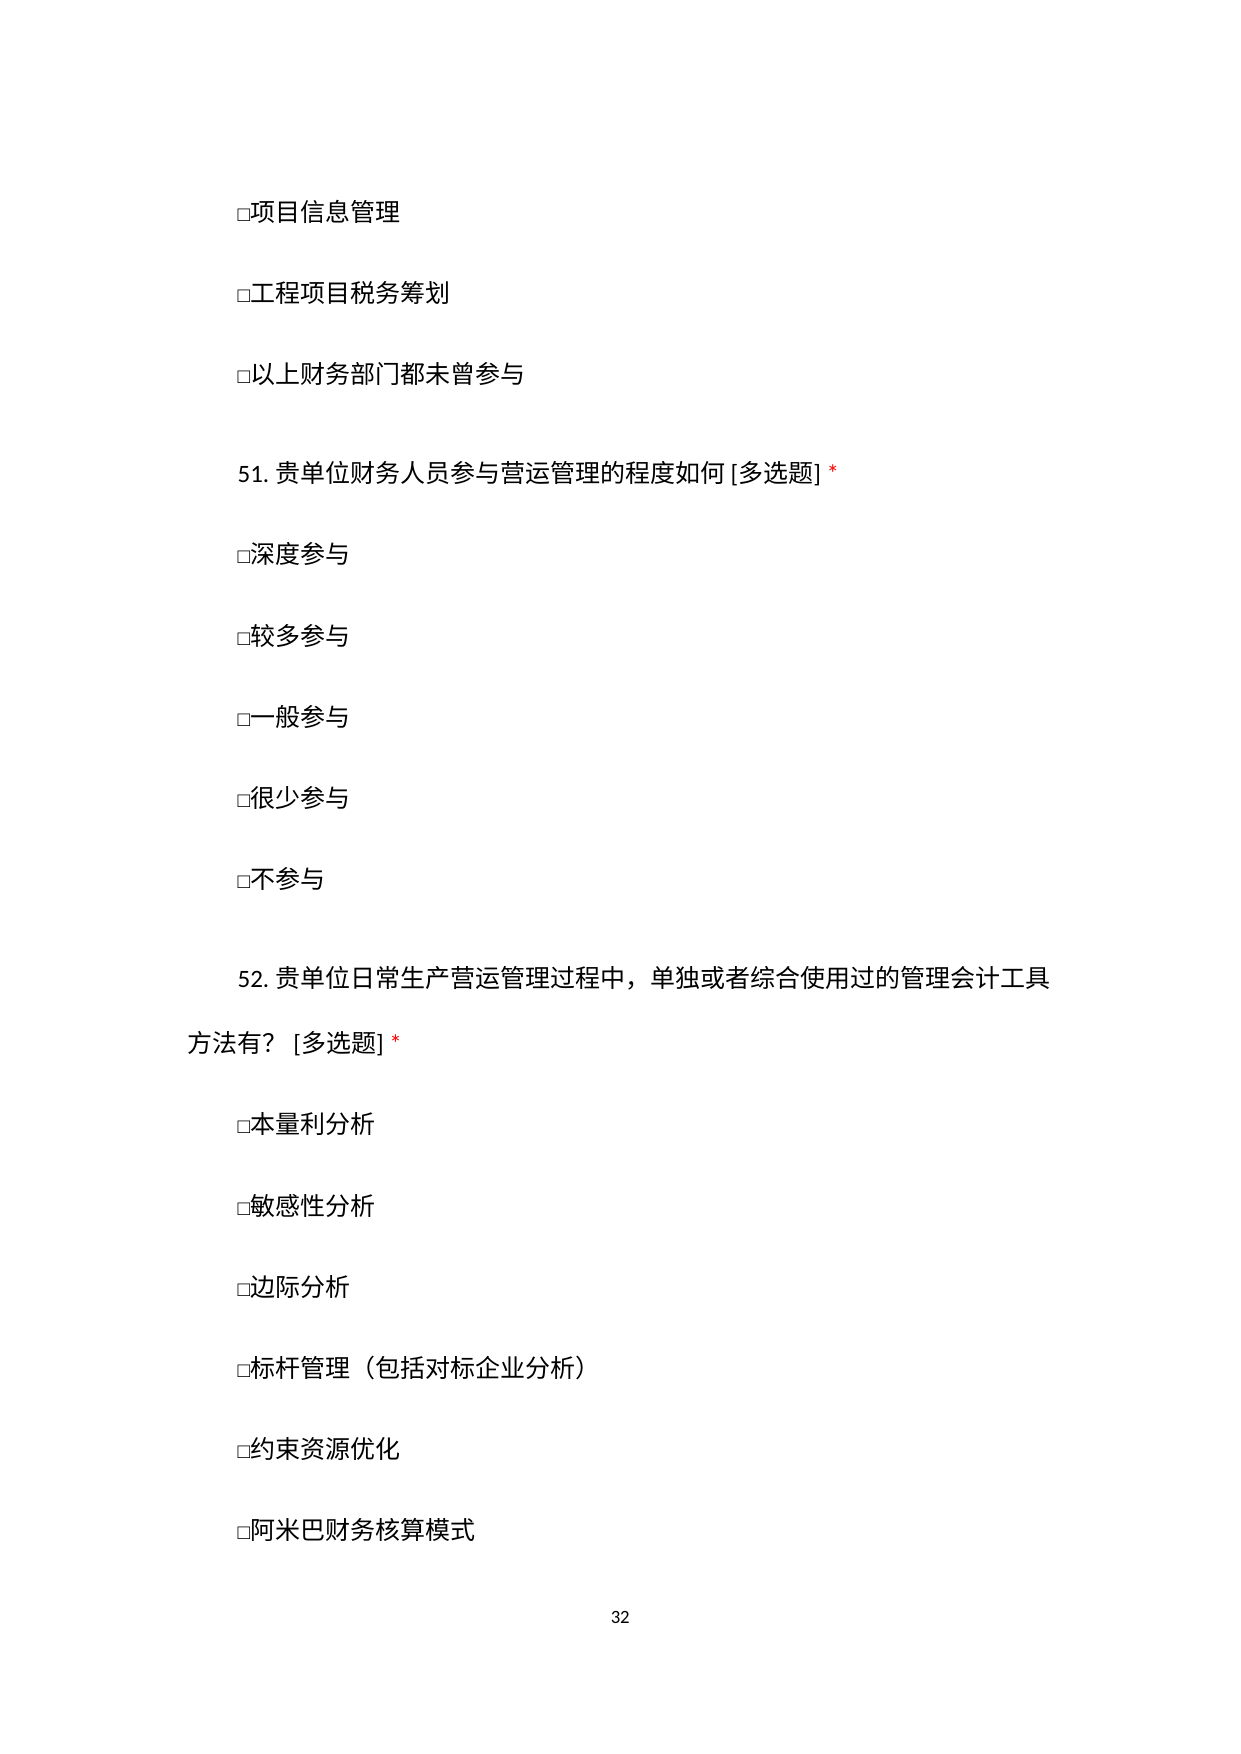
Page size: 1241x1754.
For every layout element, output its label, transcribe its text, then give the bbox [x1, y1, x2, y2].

table_cell □阿米巴财务核算模式 [177, 1482, 1063, 1561]
table_cell □约束资源优化 [177, 1401, 1063, 1480]
table_cell □以上财务部门都未曾参与 [177, 326, 1063, 405]
table_header □本量利分析 [177, 1076, 1063, 1155]
table_cell □一般参与 [177, 668, 1063, 748]
table_cell □项目信息管理 [177, 164, 1063, 243]
table_cell □较多参与 [177, 587, 1063, 667]
table_header □深度参与 [177, 506, 1063, 586]
table_cell □边际分析 [177, 1238, 1063, 1318]
table_cell □很少参与 [177, 750, 1063, 829]
table_cell □敏感性分析 [177, 1157, 1063, 1237]
table_cell □不参与 [177, 831, 1063, 910]
text 51. 贵单位财务人员参与营运管理的程度如何 [多选题] * [187, 439, 1053, 504]
text 52. 贵单位日常生产营运管理过程中，单独或者综合使用过的管理会计工具方法有？ [多选题] * [187, 944, 1053, 1074]
table_cell □标杆管理（包括对标企业分析） [177, 1319, 1063, 1399]
table_cell □工程项目税务筹划 [177, 245, 1063, 324]
